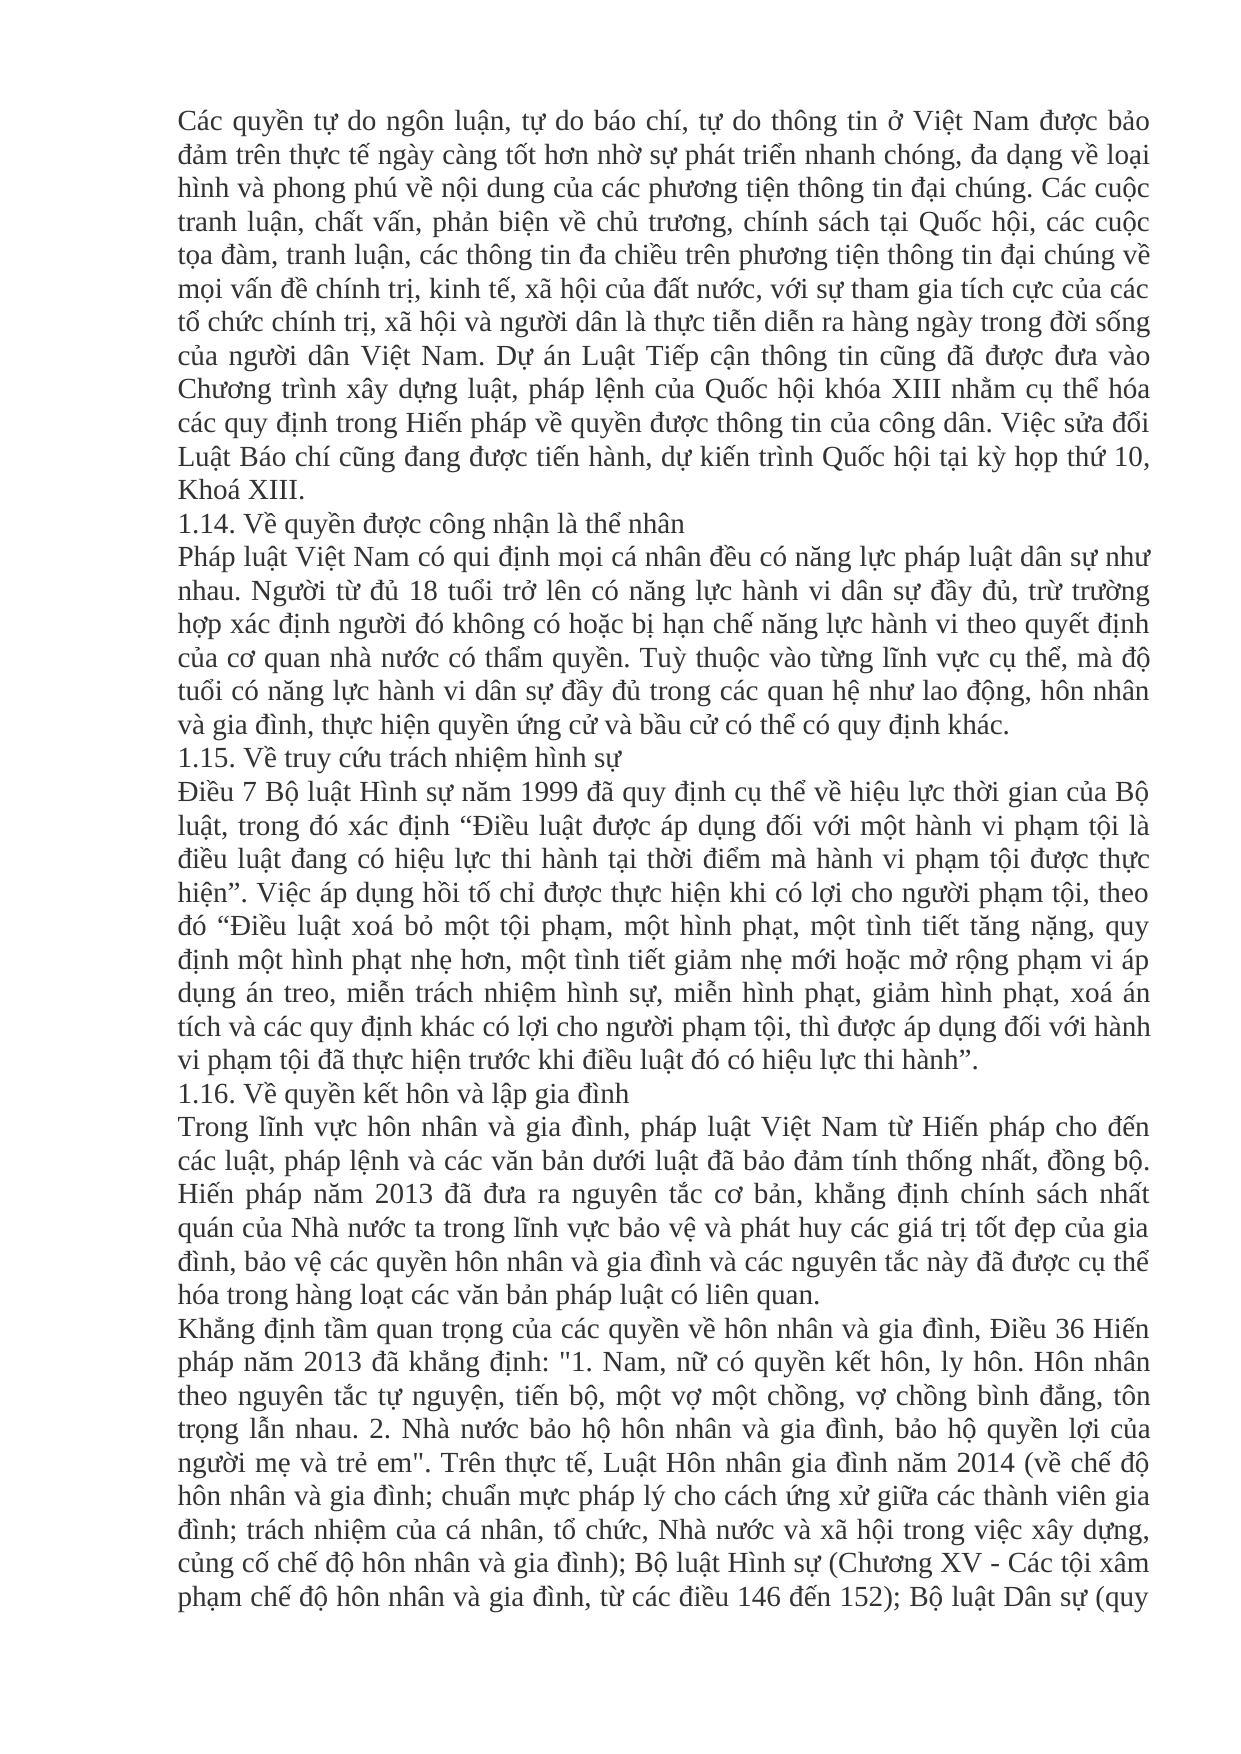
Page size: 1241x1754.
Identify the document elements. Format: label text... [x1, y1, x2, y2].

text Điều 7 Bộ luật Hình sự năm 1999 đã quy định cụ thể về hiệu lực thời gian của Bộ luật, trong đó xác định “Điều luật được áp dụng đối với một hành vi phạm tội là điều luật đang có hiệu lực thi hành tại thời điểm mà hành vi phạm tội được thực hiện”. Việc áp dụng hồi tố chỉ được thực hiện khi có lợi cho người phạm tội, theo đó “Điều luật xoá bỏ một tội phạm, một hình phạt, một tình tiết tăng nặng, quy định một hình phạt nhẹ hơn, một tình tiết giảm nhẹ mới hoặc mở rộng phạm vi áp dụng án treo, miễn trách nhiệm hình sự, miễn hình phạt, giảm hình phạt, xoá án tích và các quy định khác có lợi cho người phạm tội, thì được áp dụng đối với hành vi phạm tội đã thực hiện trước khi điều luật đó có hiệu lực thi hành”. [177, 774, 1152, 1076]
text 1.15. Về truy cứu trách nhiệm hình sự [177, 741, 1152, 774]
text Pháp luật Việt Nam có qui định mọi cá nhân đều có năng lực pháp luật dân sự như nhau. Người từ đủ 18 tuổi trở lên có năng lực hành vi dân sự đầy đủ, trừ trường hợp xác định người đó không có hoặc bị hạn chế năng lực hành vi theo quyết định của cơ quan nhà nước có thẩm quyền. Tuỳ thuộc vào từng lĩnh vực cụ thể, mà độ tuổi có năng lực hành vi dân sự đầy đủ trong các quan hệ như lao động, hôn nhân và gia đình, thực hiện quyền ứng cử và bầu cử có thể có quy định khác. [177, 539, 1152, 741]
text Trong lĩnh vực hôn nhân và gia đình, pháp luật Việt Nam từ Hiến pháp cho đến các luật, pháp lệnh và các văn bản dưới luật đã bảo đảm tính thống nhất, đồng bộ. Hiến pháp năm 2013 đã đưa ra nguyên tắc cơ bản, khẳng định chính sách nhất quán của Nhà nước ta trong lĩnh vực bảo vệ và phát huy các giá trị tốt đẹp của gia đình, bảo vệ các quyền hôn nhân và gia đình và các nguyên tắc này đã được cụ thể hóa trong hàng loạt các văn bản pháp luật có liên quan. [177, 1109, 1152, 1311]
text 1.16. Về quyền kết hôn và lập gia đình [177, 1076, 1152, 1109]
text Các quyền tự do ngôn luận, tự do báo chí, tự do thông tin ở Việt Nam được bảo đảm trên thực tế ngày càng tốt hơn nhờ sự phát triển nhanh chóng, đa dạng về loại hình và phong phú về nội dung của các phương tiện thông tin đại chúng. Các cuộc tranh luận, chất vấn, phản biện về chủ trương, chính sách tại Quốc hội, các cuộc tọa đàm, tranh luận, các thông tin đa chiều trên phương tiện thông tin đại chúng về mọi vấn đề chính trị, kinh tế, xã hội của đất nước, với sự tham gia tích cực của các tổ chức chính trị, xã hội và người dân là thực tiễn diễn ra hàng ngày trong đời sống của người dân Việt Nam. Dự án Luật Tiếp cận thông tin cũng đã được đưa vào Chương trình xây dựng luật, pháp lệnh của Quốc hội khóa XIII nhằm cụ thể hóa các quy định trong Hiến pháp về quyền được thông tin của công dân. Việc sửa đổi Luật Báo chí cũng đang được tiến hành, dự kiến trình Quốc hội tại kỳ họp thứ 10, Khoá XIII. [177, 103, 1152, 506]
text 1.14. Về quyền được công nhận là thể nhân [177, 506, 1152, 539]
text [177, 1311, 1152, 1613]
